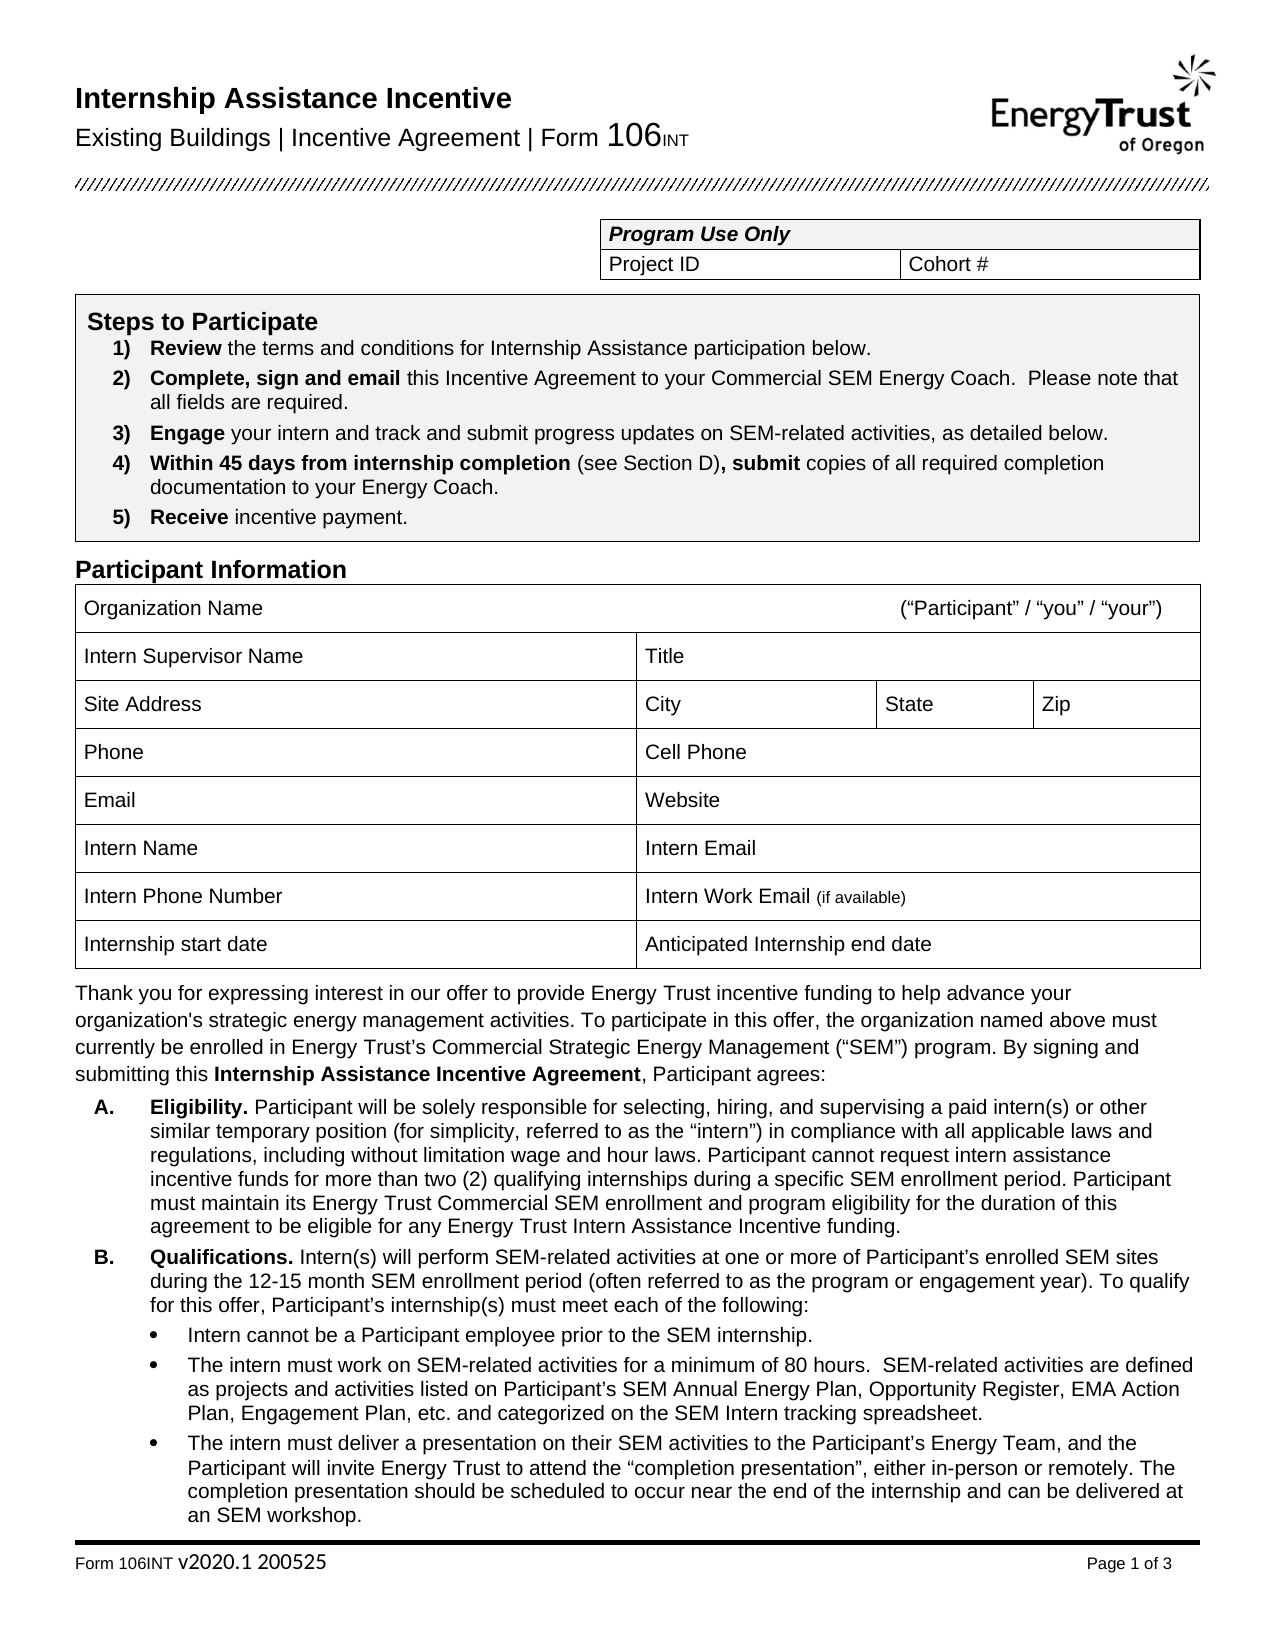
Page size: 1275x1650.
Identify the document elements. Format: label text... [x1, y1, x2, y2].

table_header Steps to Participate Review the terms and conditions for Internship Assistance participation below. Complete, sign and email this Incentive Agreement to your Commercial SEM Energy Coach. Please note that all fields are required. Engage your intern and track and submit progress updates on SEM-related activities, as detailed below. Within 45 days from internship completion (see Section D), submit copies of all required completion documentation to your Energy Coach. Receive incentive payment. [76, 295, 1199, 541]
list B. Qualifications. Intern(s) will perform SEM-related activities at one or more of Participant’s enrolled SEM sites during the 12-15 month SEM enrollment period (often referred to as the program or engagement year). To qualify for this offer, Participant’s internship(s) must meet each of the following: [94, 1244, 1200, 1316]
table_header Program Use Only [601, 220, 1199, 249]
picture [75, 178, 1209, 191]
table_cell Title [637, 633, 1200, 679]
table_cell Intern Name [76, 825, 636, 872]
table_cell Website [637, 777, 1200, 824]
table_cell Project ID [601, 250, 900, 279]
table_cell Cohort # [901, 250, 1199, 279]
table_cell Site Address [76, 681, 636, 728]
text Thank you for expressing interest in our offer to provide Energy Trust incentive funding to help advance your organization's strategic energy management activities. To participate in this offer, the organization named above must currently be enrolled in Energy Trust’s Commercial Strategic Energy Management (“SEM”) program. By signing and submitting this Internship Assistance Incentive Agreement, Participant agrees: [75, 981, 1200, 1086]
table_cell Phone [76, 729, 636, 776]
text Participant Information [75, 555, 1200, 583]
table_cell Cell Phone [637, 729, 1200, 776]
table_cell State [877, 681, 1033, 728]
table_cell Intern Phone Number [76, 873, 636, 920]
table_cell Anticipated Internship end date [637, 921, 1200, 968]
table_cell City [637, 681, 876, 728]
table_cell Email [76, 777, 636, 824]
table_header Organization Name (“Participant” / “you” / “your”) [76, 585, 1200, 632]
list Intern cannot be a Participant employee prior to the SEM internship. [150, 1323, 1200, 1347]
list The intern must work on SEM-related activities for a minimum of 80 hours. SEM-related activities are defined as projects and activities listed on Participant’s SEM Annual Energy Plan, Opportunity Register, EMA Action Plan, Engagement Plan, etc. and categorized on the SEM Intern tracking spreadsheet. [150, 1353, 1200, 1425]
list The intern must deliver a presentation on their SEM activities to the Participant’s Energy Team, and the Participant will invite Energy Trust to attend the “completion presentation”, either in-person or remotely. The completion presentation should be scheduled to occur near the end of the internship and can be delivered at an SEM workshop. [150, 1431, 1200, 1527]
table_cell Intern Email [637, 825, 1200, 872]
list A. Eligibility. Participant will be solely responsible for selecting, hiring, and supervising a paid intern(s) or other similar temporary position (for simplicity, referred to as the “intern”) in compliance with all applicable laws and regulations, including without limitation wage and hour laws. Participant cannot request intern assistance incentive funds for more than two (2) qualifying internships during a specific SEM enrollment period. Participant must maintain its Energy Trust Commercial SEM enrollment and program eligibility for the duration of this agreement to be eligible for any Energy Trust Intern Assistance Incentive funding. [94, 1094, 1200, 1238]
table_cell Internship start date [76, 921, 636, 968]
table_cell Intern Supervisor Name [76, 633, 636, 679]
picture [991, 53, 1217, 155]
table_cell Zip [1034, 681, 1200, 728]
table_cell Intern Work Email (if available) [637, 873, 1200, 920]
